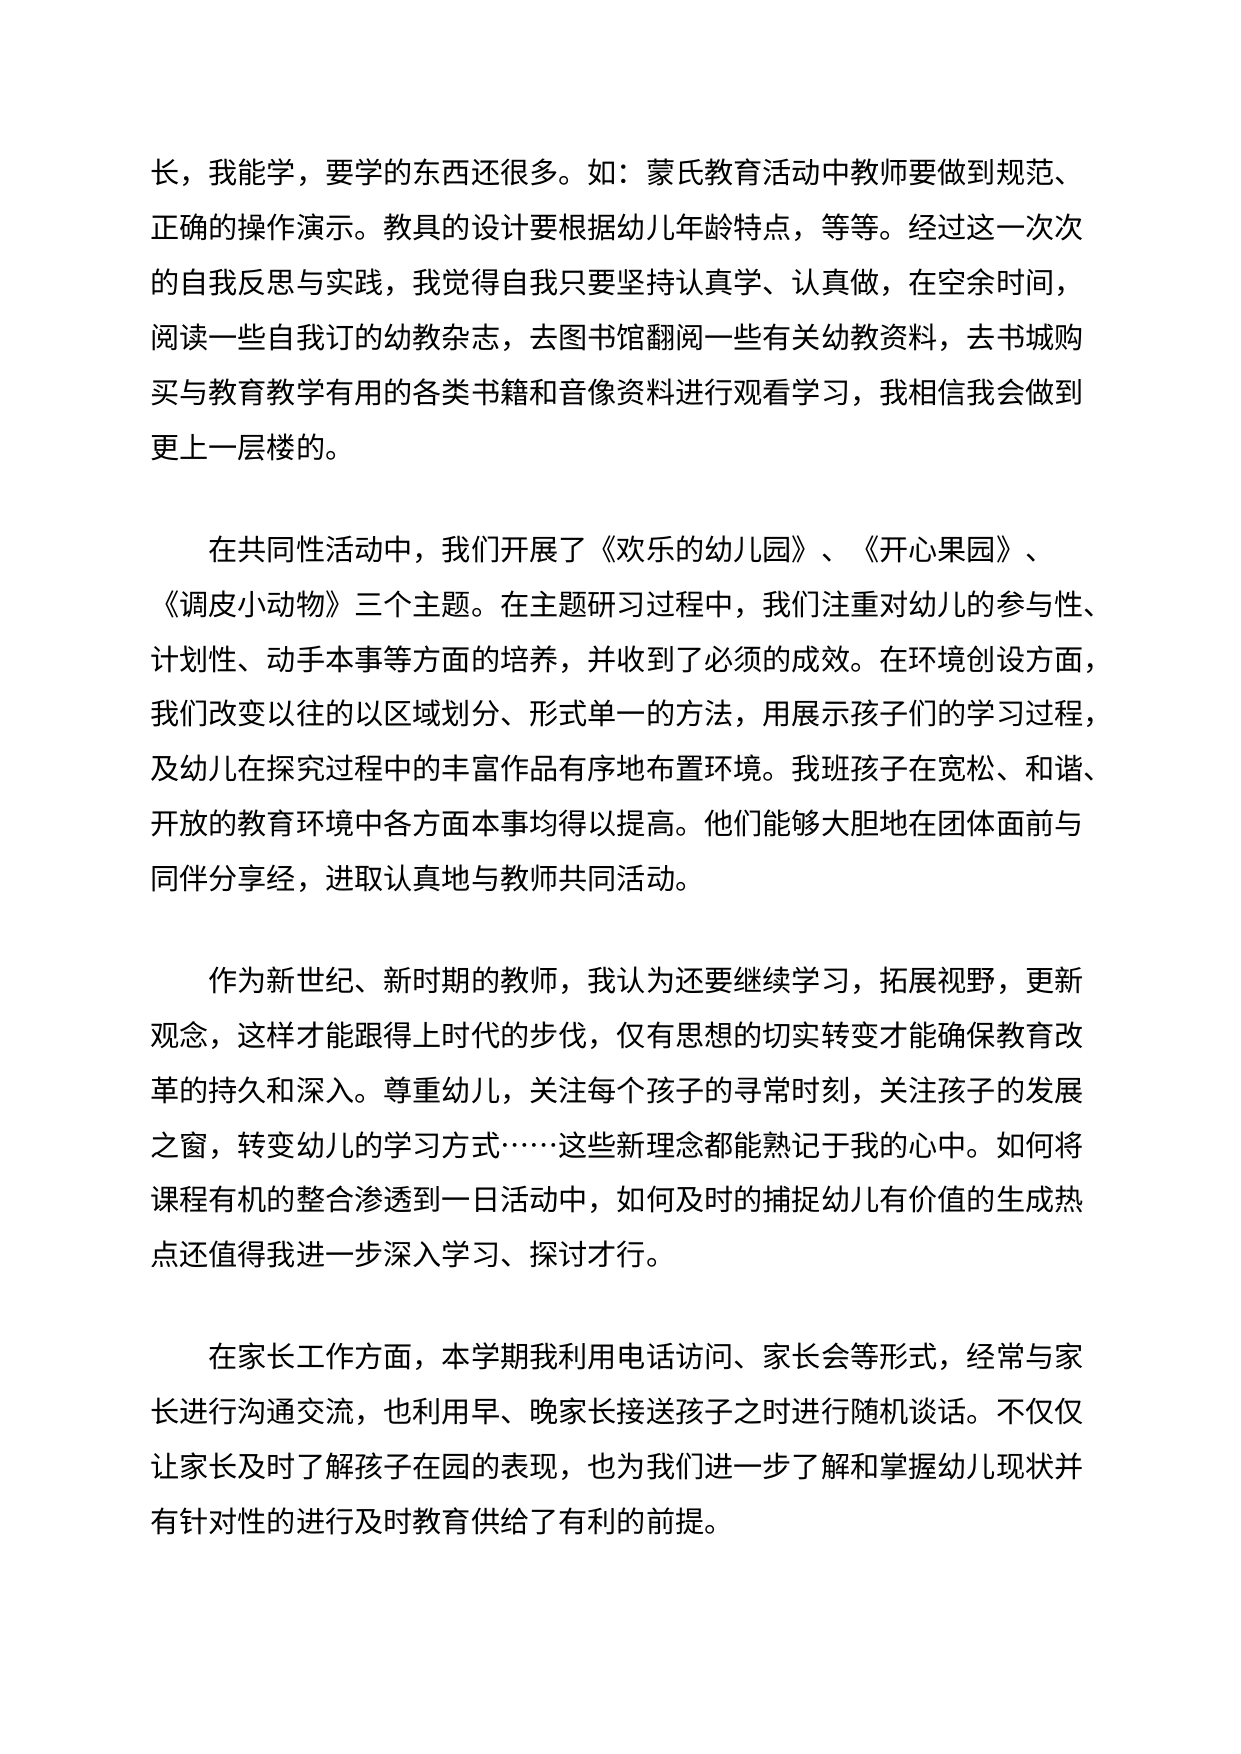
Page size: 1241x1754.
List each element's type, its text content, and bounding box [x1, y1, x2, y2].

text 作为新世纪、新时期的教师，我认为还要继续学习，拓展视野，更新观念，这样才能跟得上时代的步伐，仅有思想的切实转变才能确保教育改革的持久和深入。尊重幼儿，关注每个孩子的寻常时刻，关注孩子的发展之窗，转变幼儿的学习方式……这些新理念都能熟记于我的心中。如何将课程有机的整合渗透到一日活动中，如何及时的捕捉幼儿有价值的生成热点还值得我进一步深入学习、探讨才行。 [150, 957, 1090, 1274]
text 在共同性活动中，我们开展了《欢乐的幼儿园》、《开心果园》、《调皮小动物》三个主题。在主题研习过程中，我们注重对幼儿的参与性、计划性、动手本事等方面的培养，并收到了必须的成效。在环境创设方面，我们改变以往的以区域划分、形式单一的方法，用展示孩子们的学习过程，及幼儿在探究过程中的丰富作品有序地布置环境。我班孩子在宽松、和谐、开放的教育环境中各方面本事均得以提高。他们能够大胆地在团体面前与同伴分享经，进取认真地与教师共同活动。 [150, 526, 1090, 898]
text 在家长工作方面，本学期我利用电话访问、家长会等形式，经常与家长进行沟通交流，也利用早、晚家长接送孩子之时进行随机谈话。不仅仅让家长及时了解孩子在园的表现，也为我们进一步了解和掌握幼儿现状并有针对性的进行及时教育供给了有利的前提。 [150, 1334, 1090, 1541]
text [150, 150, 1090, 467]
